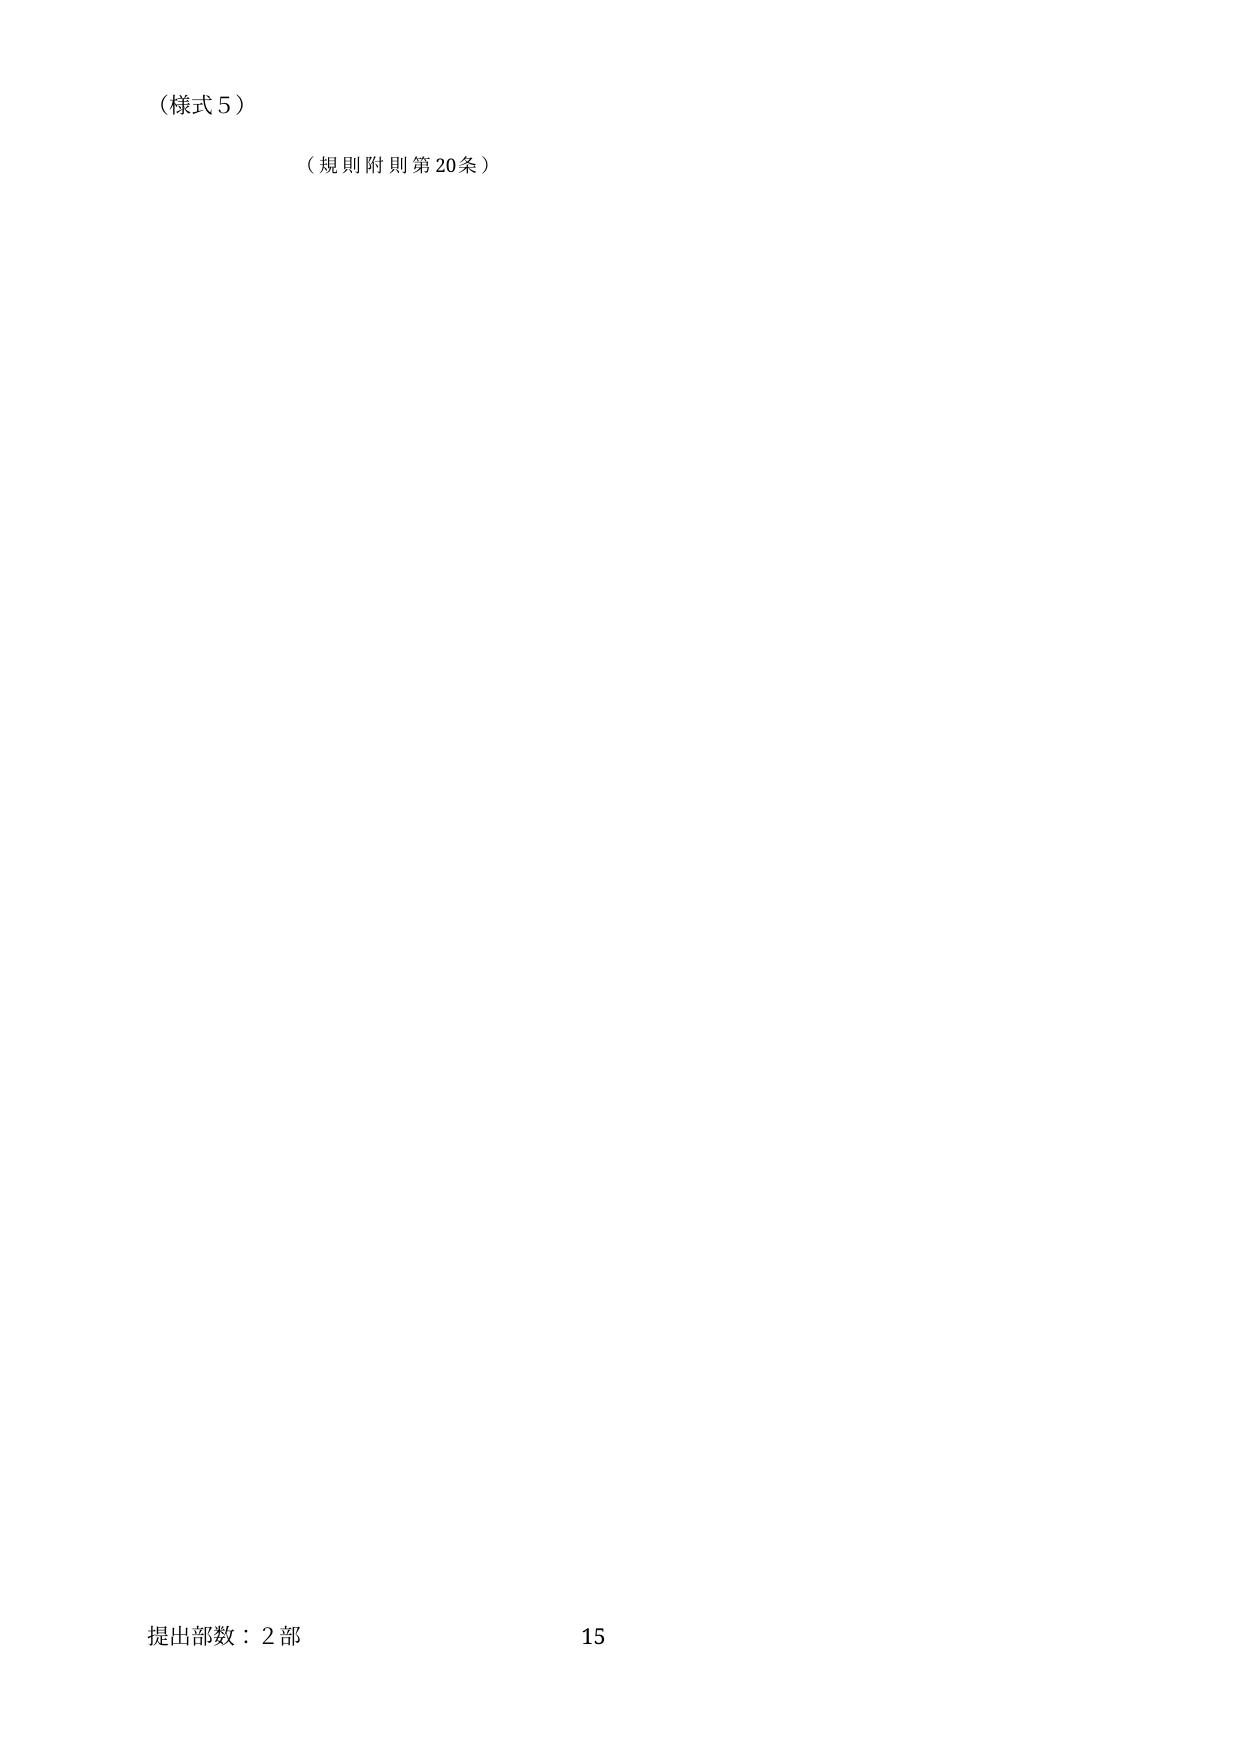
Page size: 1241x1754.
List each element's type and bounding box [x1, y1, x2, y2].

text [238, 149, 1083, 180]
